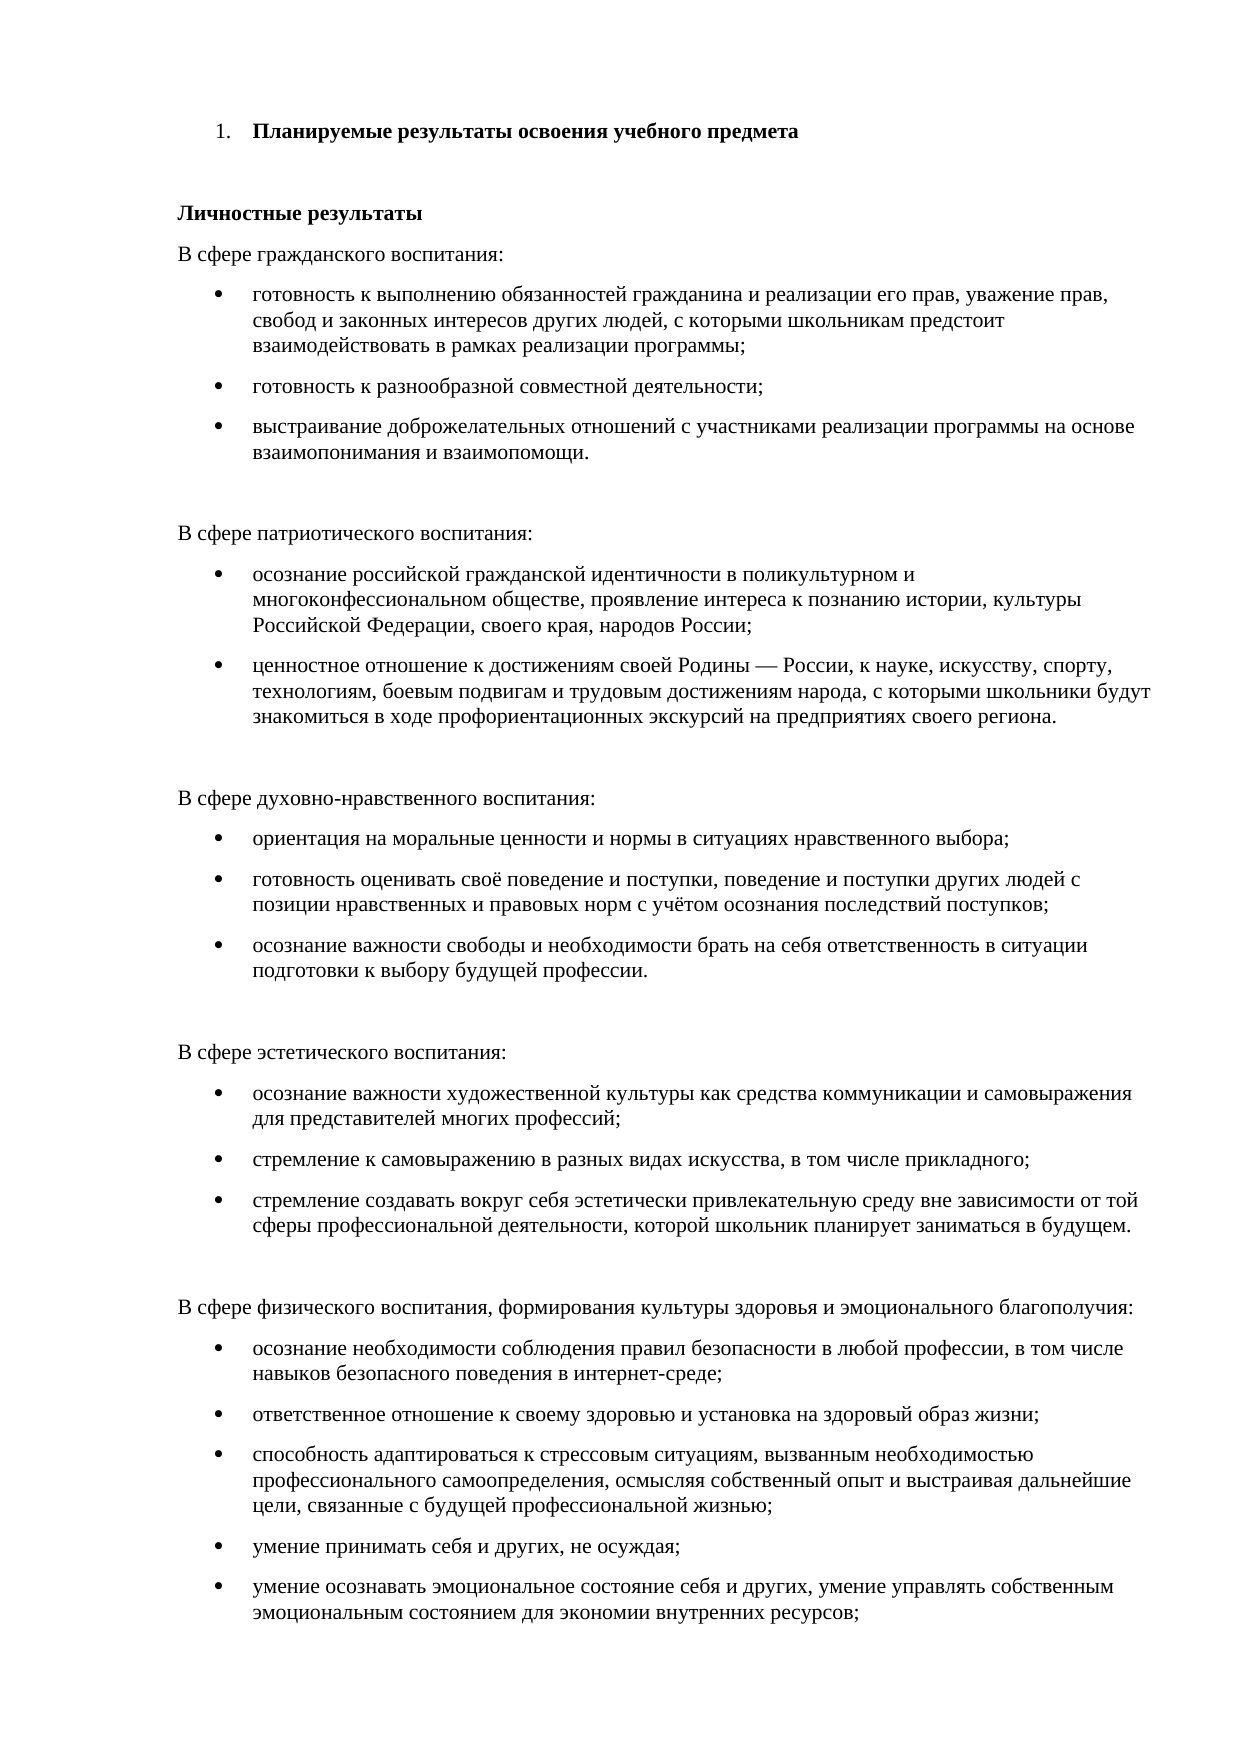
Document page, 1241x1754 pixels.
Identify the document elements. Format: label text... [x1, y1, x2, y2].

text В сфере патриотического воспитания: [177, 520, 1152, 546]
list готовность к разнообразной совместной деятельности; [215, 373, 1152, 398]
list ориентация на моральные ценности и нормы в ситуациях нравственного выбора; [215, 825, 1152, 851]
text Личностные результаты [177, 200, 1152, 225]
list осознание важности свободы и необходимости брать на себя ответственность в ситуации подготовки к выбору будущей профессии. [215, 932, 1152, 983]
list осознание необходимости соблюдения правил безопасности в любой профессии, в том числе навыков безопасного поведения в интернет-среде; [215, 1334, 1152, 1385]
text В сфере физического воспитания, формирования культуры здоровья и эмоционального благополучия: [177, 1294, 1152, 1319]
list готовность к выполнению обязанностей гражданина и реализации его прав, уважение прав, свобод и законных интересов других людей, с которыми школьникам предстоит взаимодействовать в рамках реализации программы; [215, 281, 1152, 357]
list осознание российской гражданской идентичности в поликультурном и многоконфессиональном обществе, проявление интереса к познанию истории, культуры Российской Федерации, своего края, народов России; [215, 561, 1152, 637]
list выстраивание доброжелательных отношений с участниками реализации программы на основе взаимопонимания и взаимопомощи. [215, 413, 1152, 464]
text В сфере гражданского воспитания: [177, 241, 1152, 266]
list ценностное отношение к достижениям своей Родины — России, к науке, искусству, спорту, технологиям, боевым подвигам и трудовым достижениям народа, с которыми школьники будут знакомиться в ходе профориентационных экскурсий на предприятиях своего региона. [215, 652, 1152, 728]
list Планируемые результаты освоения учебного предмета [215, 118, 1152, 143]
text В сфере эстетического воспитания: [177, 1039, 1152, 1064]
list готовность оценивать своё поведение и поступки, поведение и поступки других людей с позиции нравственных и правовых норм с учётом осознания последствий поступков; [215, 866, 1152, 917]
text В сфере духовно-нравственного воспитания: [177, 784, 1152, 810]
list осознание важности художественной культуры как средства коммуникации и самовыражения для представителей многих профессий; [215, 1080, 1152, 1130]
list умение осознавать эмоциональное состояние себя и других, умение управлять собственным эмоциональным состоянием для экономии внутренних ресурсов; [215, 1573, 1152, 1624]
list способность адаптироваться к стрессовым ситуациям, вызванным необходимостью профессионального самоопределения, осмысляя собственный опыт и выстраивая дальнейшие цели, связанные с будущей профессиональной жизнью; [215, 1441, 1152, 1517]
list умение принимать себя и других, не осуждая; [215, 1533, 1152, 1558]
list ответственное отношение к своему здоровью и установка на здоровый образ жизни; [215, 1401, 1152, 1426]
list стремление создавать вокруг себя эстетически привлекательную среду вне зависимости от той сферы профессиональной деятельности, которой школьник планирует заниматься в будущем. [215, 1187, 1152, 1237]
list стремление к самовыражению в разных видах искусства, в том числе прикладного; [215, 1146, 1152, 1171]
